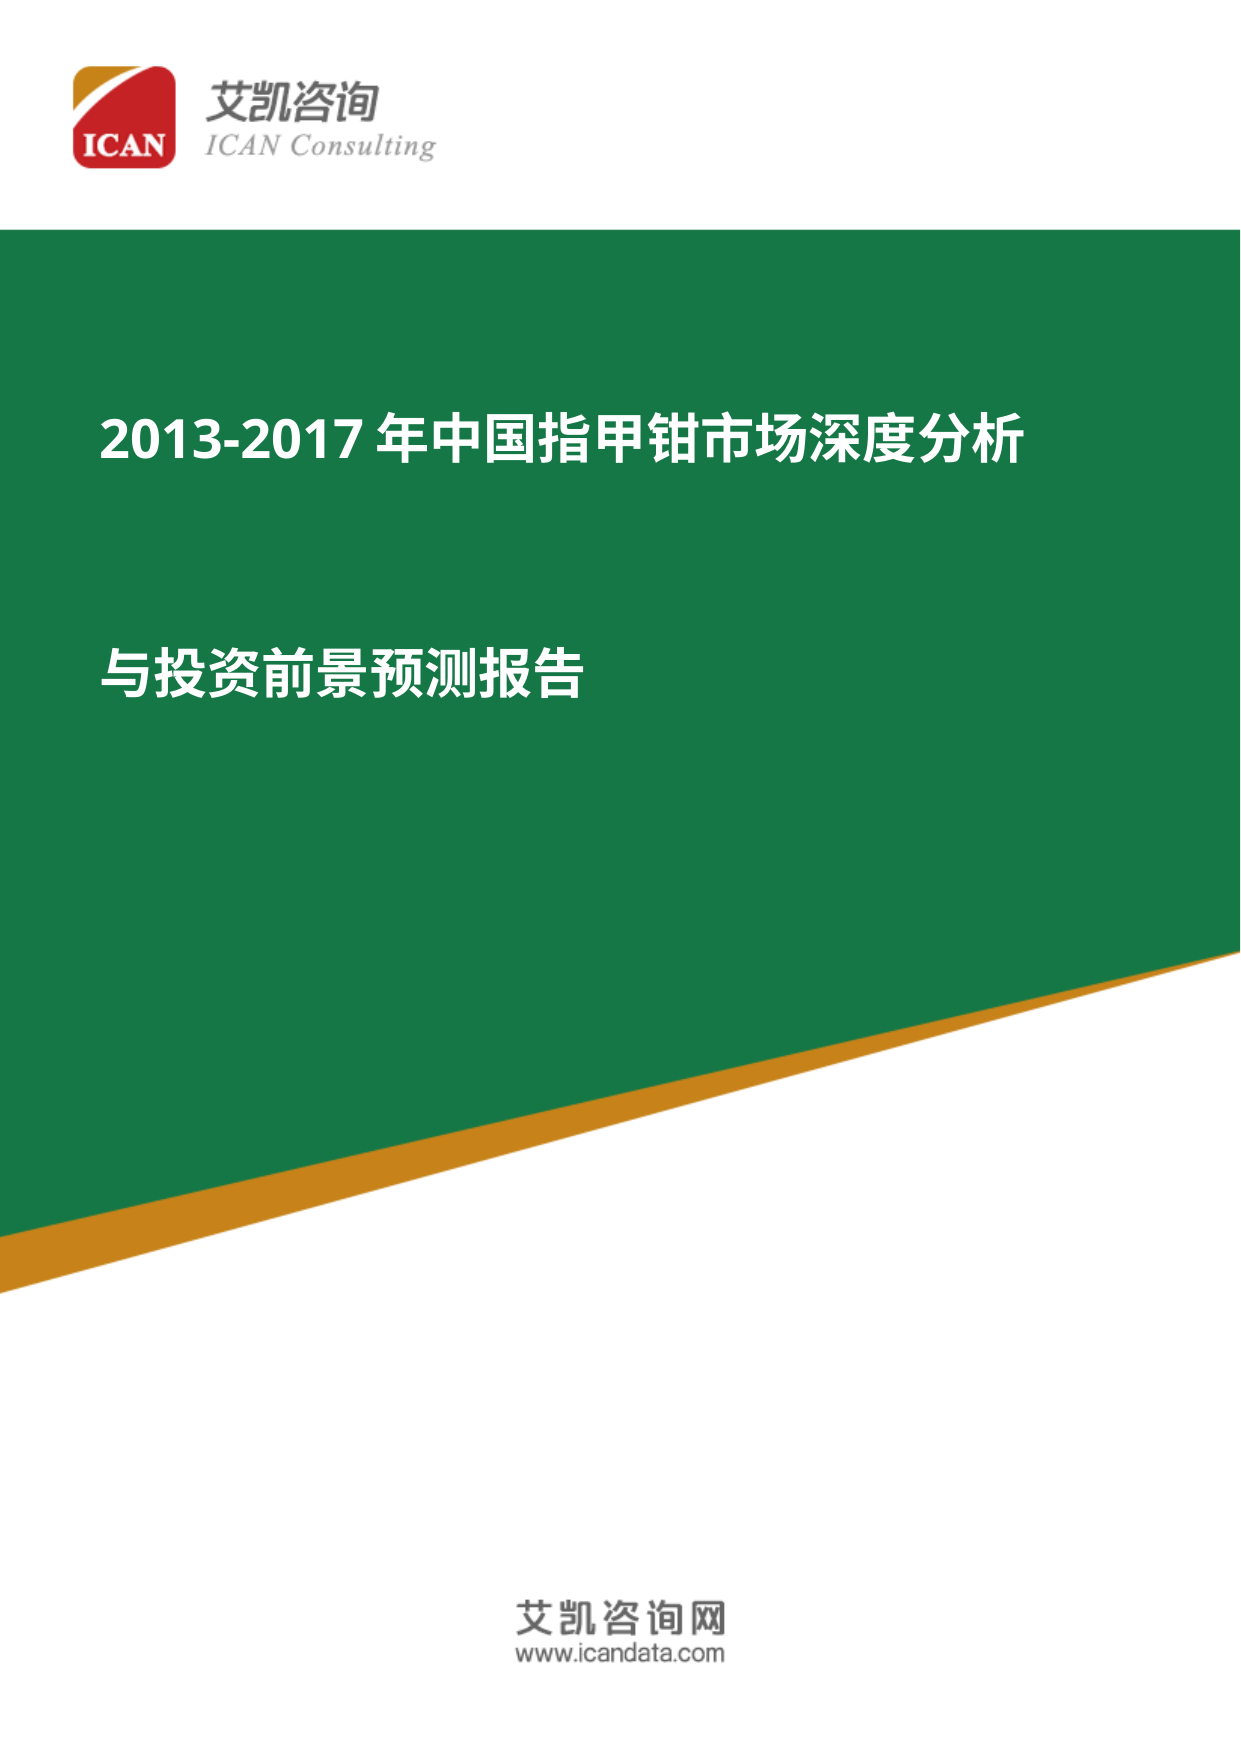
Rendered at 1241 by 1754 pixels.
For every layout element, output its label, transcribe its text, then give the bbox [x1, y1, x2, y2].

subtitle 2013-2017年中国指甲钳市场深度分析与投资前景预测报告 [99, 386, 1053, 718]
picture [0, 5, 1241, 1754]
